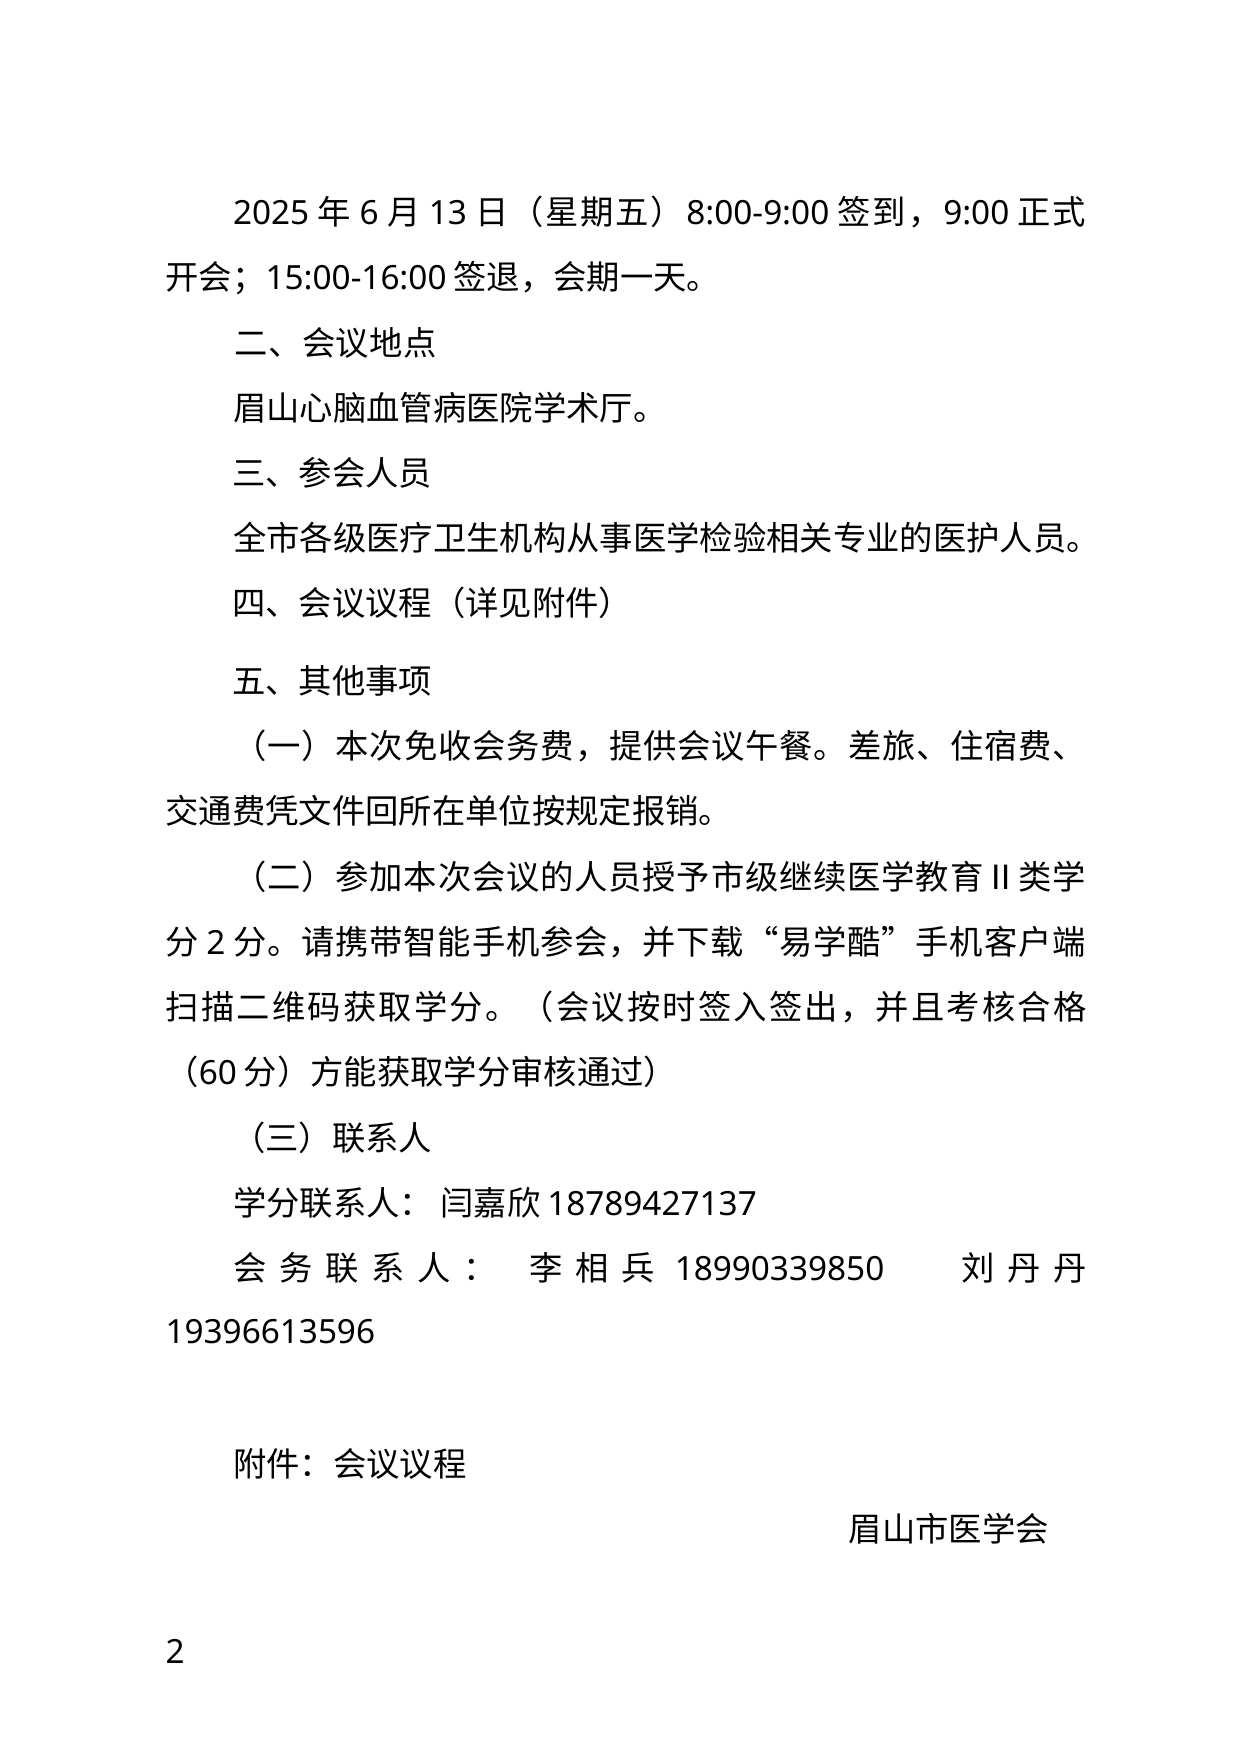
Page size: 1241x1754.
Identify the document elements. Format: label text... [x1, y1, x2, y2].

text 三、参会人员 [165, 438, 1087, 503]
text 四、会议议程（详见附件） [165, 569, 1087, 634]
text 学分联系人： 闫嘉欣18789427137 [165, 1168, 1087, 1233]
text （三）联系人 [165, 1103, 1087, 1168]
text （二）参加本次会议的人员授予市级继续医学教育Ⅱ类学分2分。请携带智能手机参会，并下载“易学酷”手机客户端扫描二维码获取学分。（会议按时签入签出，并且考核合格（60分）方能获取学分审核通过） [165, 842, 1087, 1103]
text 附件：会议议程 [165, 1429, 1087, 1494]
text 会务联系人： 李相兵18990339850 刘丹丹19396613596 [165, 1233, 1087, 1364]
text 眉山心脑血管病医院学术厅。 [165, 373, 1087, 438]
text 眉山市医学会 [165, 1494, 1087, 1559]
text 2025年6月13日（星期五）8:00-9:00签到，9:00正式开会；15:00-16:00签退，会期一天。 [165, 177, 1087, 308]
text 全市各级医疗卫生机构从事医学检验相关专业的医护人员。 [165, 503, 1087, 569]
text 五、其他事项 [165, 646, 1087, 712]
text 二、会议地点 [165, 308, 1087, 373]
text （一）本次免收会务费，提供会议午餐。差旅、住宿费、交通费凭文件回所在单位按规定报销。 [165, 712, 1087, 842]
